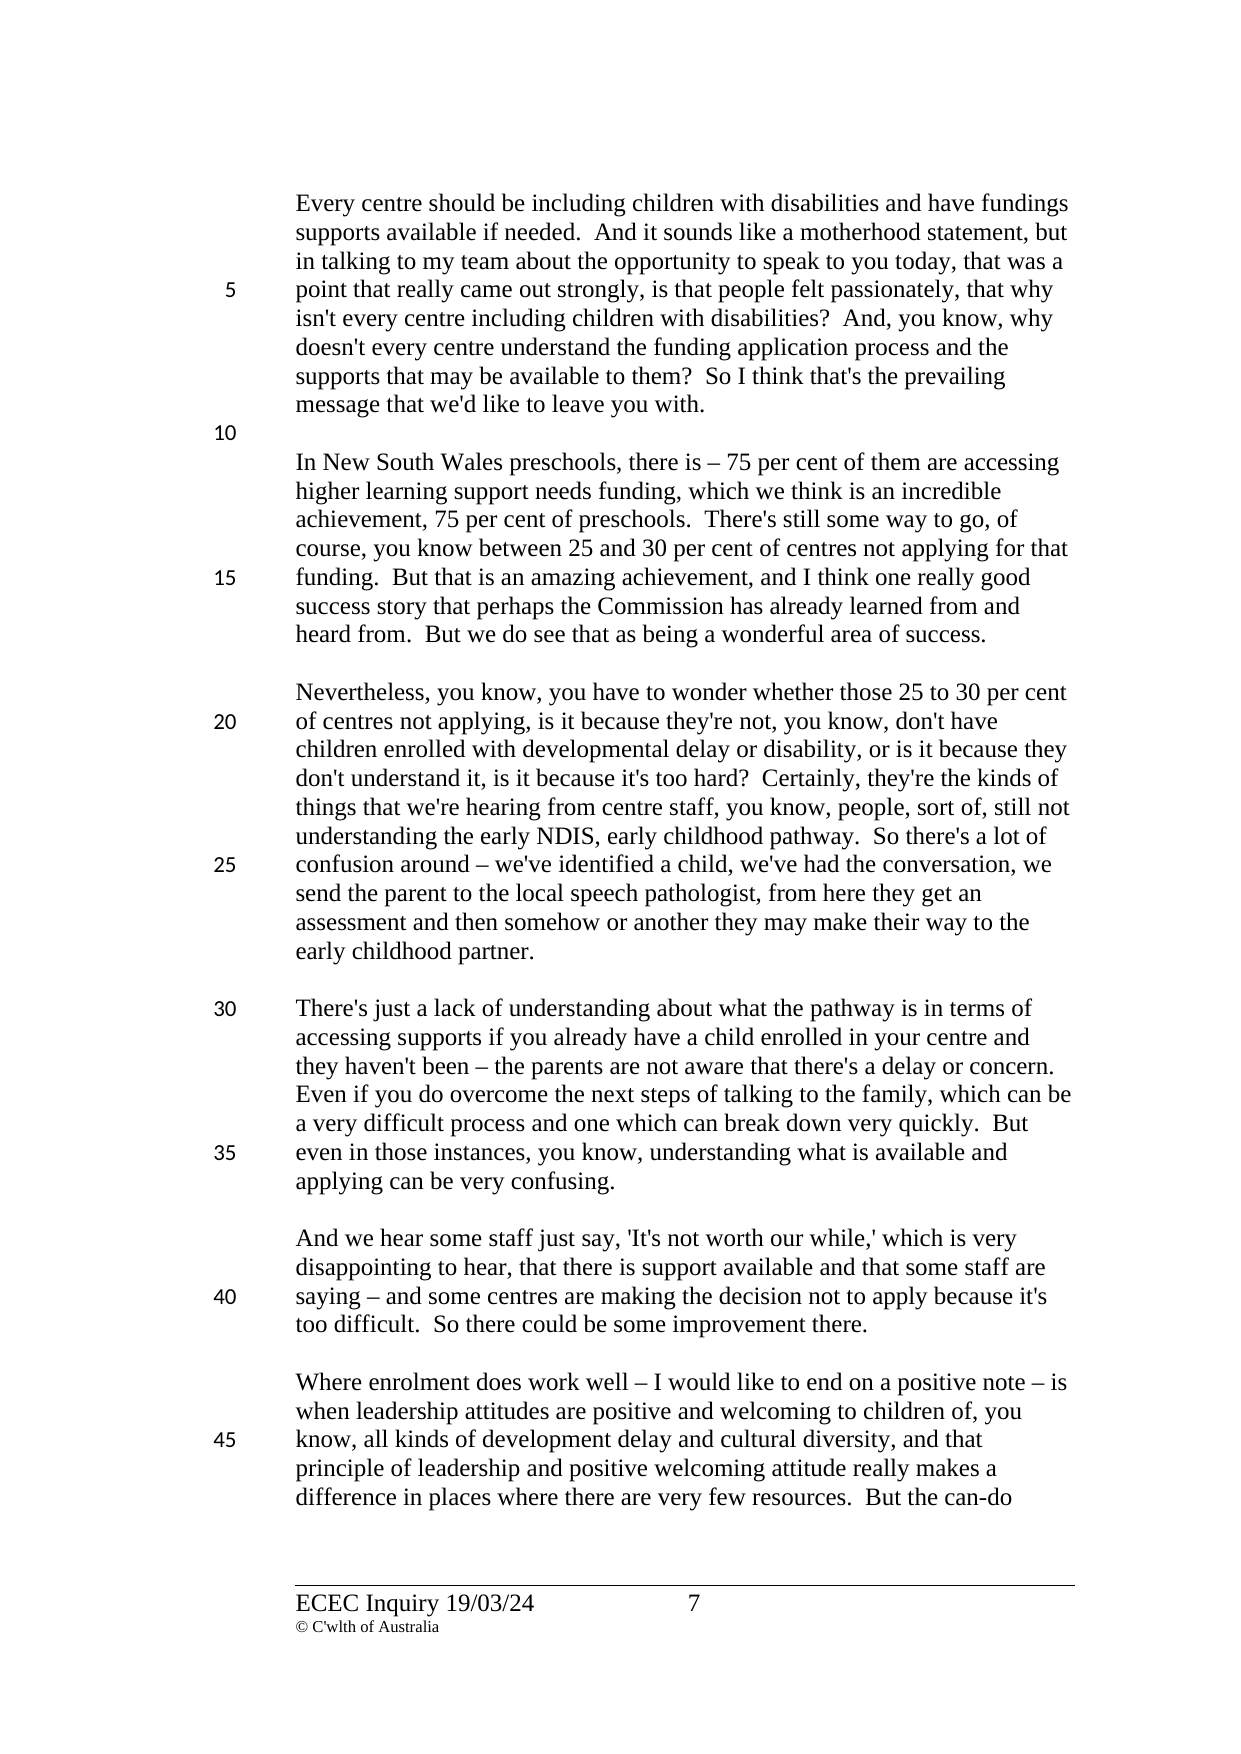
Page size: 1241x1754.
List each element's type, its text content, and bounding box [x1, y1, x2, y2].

text Nevertheless, you know, you have to wonder whether those 25 to 30 per cent of centres not applying, is it because they're not, you know, don't have children enrolled with developmental delay or disability, or is it because they don't understand it, is it because it's too hard? Certainly, they're the kinds of things that we're hearing from centre staff, you know, people, sort of, still not understanding the early NDIS, early childhood pathway. So there's a lot of confusion around – we've identified a child, we've had the conversation, we send the parent to the local speech pathologist, from here they get an assessment and then somehow or another they may make their way to the early childhood partner. [295, 677, 1075, 964]
text There's just a lack of understanding about what the pathway is in terms of accessing supports if you already have a child enrolled in your centre and they haven't been – the parents are not aware that there's a delay or concern. Even if you do overcome the next steps of talking to the family, which can be a very difficult process and one which can break down very quickly. But even in those instances, you know, understanding what is available and applying can be very confusing. [295, 993, 1075, 1194]
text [295, 1367, 1075, 1511]
text And we hear some staff just say, 'It's not worth our while,' which is very disappointing to hear, that there is support available and that some staff are saying – and some centres are making the decision not to apply because it's too difficult. So there could be some improvement there. [295, 1223, 1075, 1338]
text In New South Wales preschools, there is – 75 per cent of them are accessing higher learning support needs funding, which we think is an incredible achievement, 75 per cent of preschools. There's still some way to go, of course, you know between 25 and 30 per cent of centres not applying for that funding. But that is an amazing achievement, and I think one really good success story that perhaps the Commission has already learned from and heard from. But we do see that as being a wonderful area of success. [295, 447, 1075, 648]
text Every centre should be including children with disabilities and have fundings supports available if needed. And it sounds like a motherhood statement, but in talking to my team about the opportunity to speak to you today, that was a point that really came out strongly, is that people felt passionately, that why isn't every centre including children with disabilities? And, you know, why doesn't every centre understand the funding application process and the supports that may be available to them? So I think that's the prevailing message that we'd like to leave you with. [295, 188, 1075, 418]
